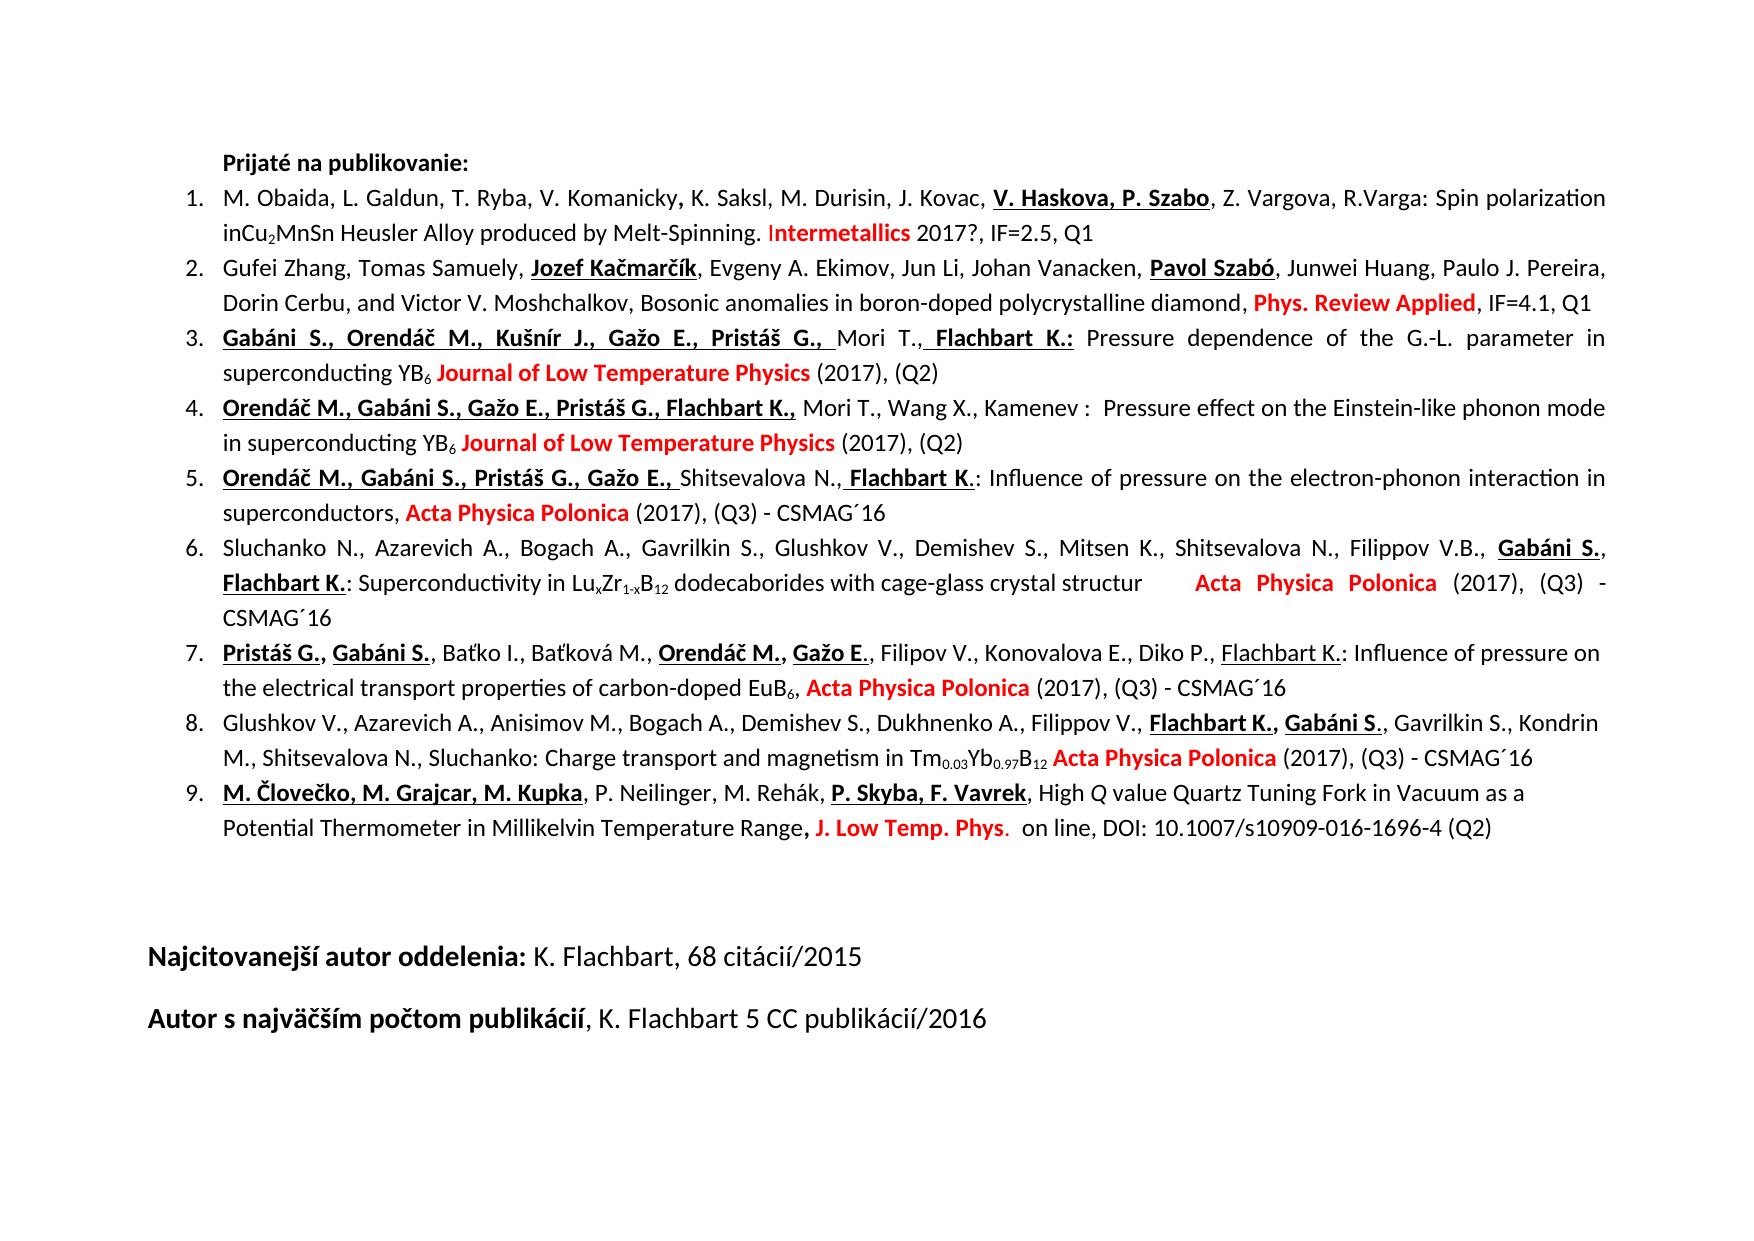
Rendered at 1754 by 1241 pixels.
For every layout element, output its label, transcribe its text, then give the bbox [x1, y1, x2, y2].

list Prijaté na publikovanie: [223, 148, 1606, 178]
text Najcitovanejší autor oddelenia: K. Flachbart, 68 citácií/2015 [148, 938, 1606, 974]
list Gabáni S., Orendáč M., Kušnír J., Gažo E., Pristáš G., Mori T., Flachbart K.: Pressure dependence of the G.-L. parameter in superconducting YB6 Journal of Low Temperature Physics (2017), (Q2) [185, 323, 1606, 388]
text Autor s najväčším počtom publikácií, K. Flachbart 5 CC publikácií/2016 [148, 1000, 1606, 1036]
list Orendáč M., Gabáni S., Pristáš G., Gažo E., Shitsevalova N., Flachbart K.: Influence of pressure on the electron-phonon interaction in superconductors, Acta Physica Polonica (2017), (Q3) - CSMAG´16 [185, 463, 1606, 528]
list Sluchanko N., Azarevich A., Bogach A., Gavrilkin S., Glushkov V., Demishev S., Mitsen K., Shitsevalova N., Filippov V.B., Gabáni S., Flachbart K.: Superconductivity in LuxZr1-xB12 dodecaborides with cage-glass crystal structur Acta Physica Polonica (2017), (Q3) - CSMAG´16 [185, 533, 1606, 633]
list Gufei Zhang, Tomas Samuely, Jozef Kačmarčík, Evgeny A. Ekimov, Jun Li, Johan Vanacken, Pavol Szabó, Junwei Huang, Paulo J. Pereira, Dorin Cerbu, and Victor V. Moshchalkov, Bosonic anomalies in boron-doped polycrystalline diamond, Phys. Review Applied, IF=4.1, Q1 [185, 253, 1606, 318]
list Glushkov V., Azarevich A., Anisimov M., Bogach A., Demishev S., Dukhnenko A., Filippov V., Flachbart K., Gabáni S., Gavrilkin S., Kondrin M., Shitsevalova N., Sluchanko: Charge transport and magnetism in Tm0.03Yb0.97B12 Acta Physica Polonica (2017), (Q3) - CSMAG´16 [185, 708, 1606, 773]
list Pristáš G., Gabáni S., Baťko I., Baťková M., Orendáč M., Gažo E., Filipov V., Konovalova E., Diko P., Flachbart K.: Influence of pressure on the electrical transport properties of carbon-doped EuB6, Acta Physica Polonica (2017), (Q3) - CSMAG´16 [185, 638, 1606, 703]
list Orendáč M., Gabáni S., Gažo E., Pristáš G., Flachbart K., Mori T., Wang X., Kamenev : Pressure effect on the Einstein-like phonon mode in superconducting YB6 Journal of Low Temperature Physics (2017), (Q2) [185, 393, 1606, 458]
list M. Človečko, M. Grajcar, M. Kupka, P. Neilinger, M. Rehák, P. Skyba, F. Vavrek, High Q value Quartz Tuning Fork in Vacuum as a Potential Thermometer in Millikelvin Temperature Range, J. Low Temp. Phys. on line, DOI: 10.1007/s10909-016-1696-4 (Q2) [185, 778, 1606, 843]
list M. Obaida, L. Galdun, T. Ryba, V. Komanicky, K. Saksl, M. Durisin, J. Kovac, V. Haskova, P. Szabo, Z. Vargova, R.Varga: Spin polarization inCu2MnSn Heusler Alloy produced by Melt-Spinning. Intermetallics 2017?, IF=2.5, Q1 [185, 183, 1606, 248]
